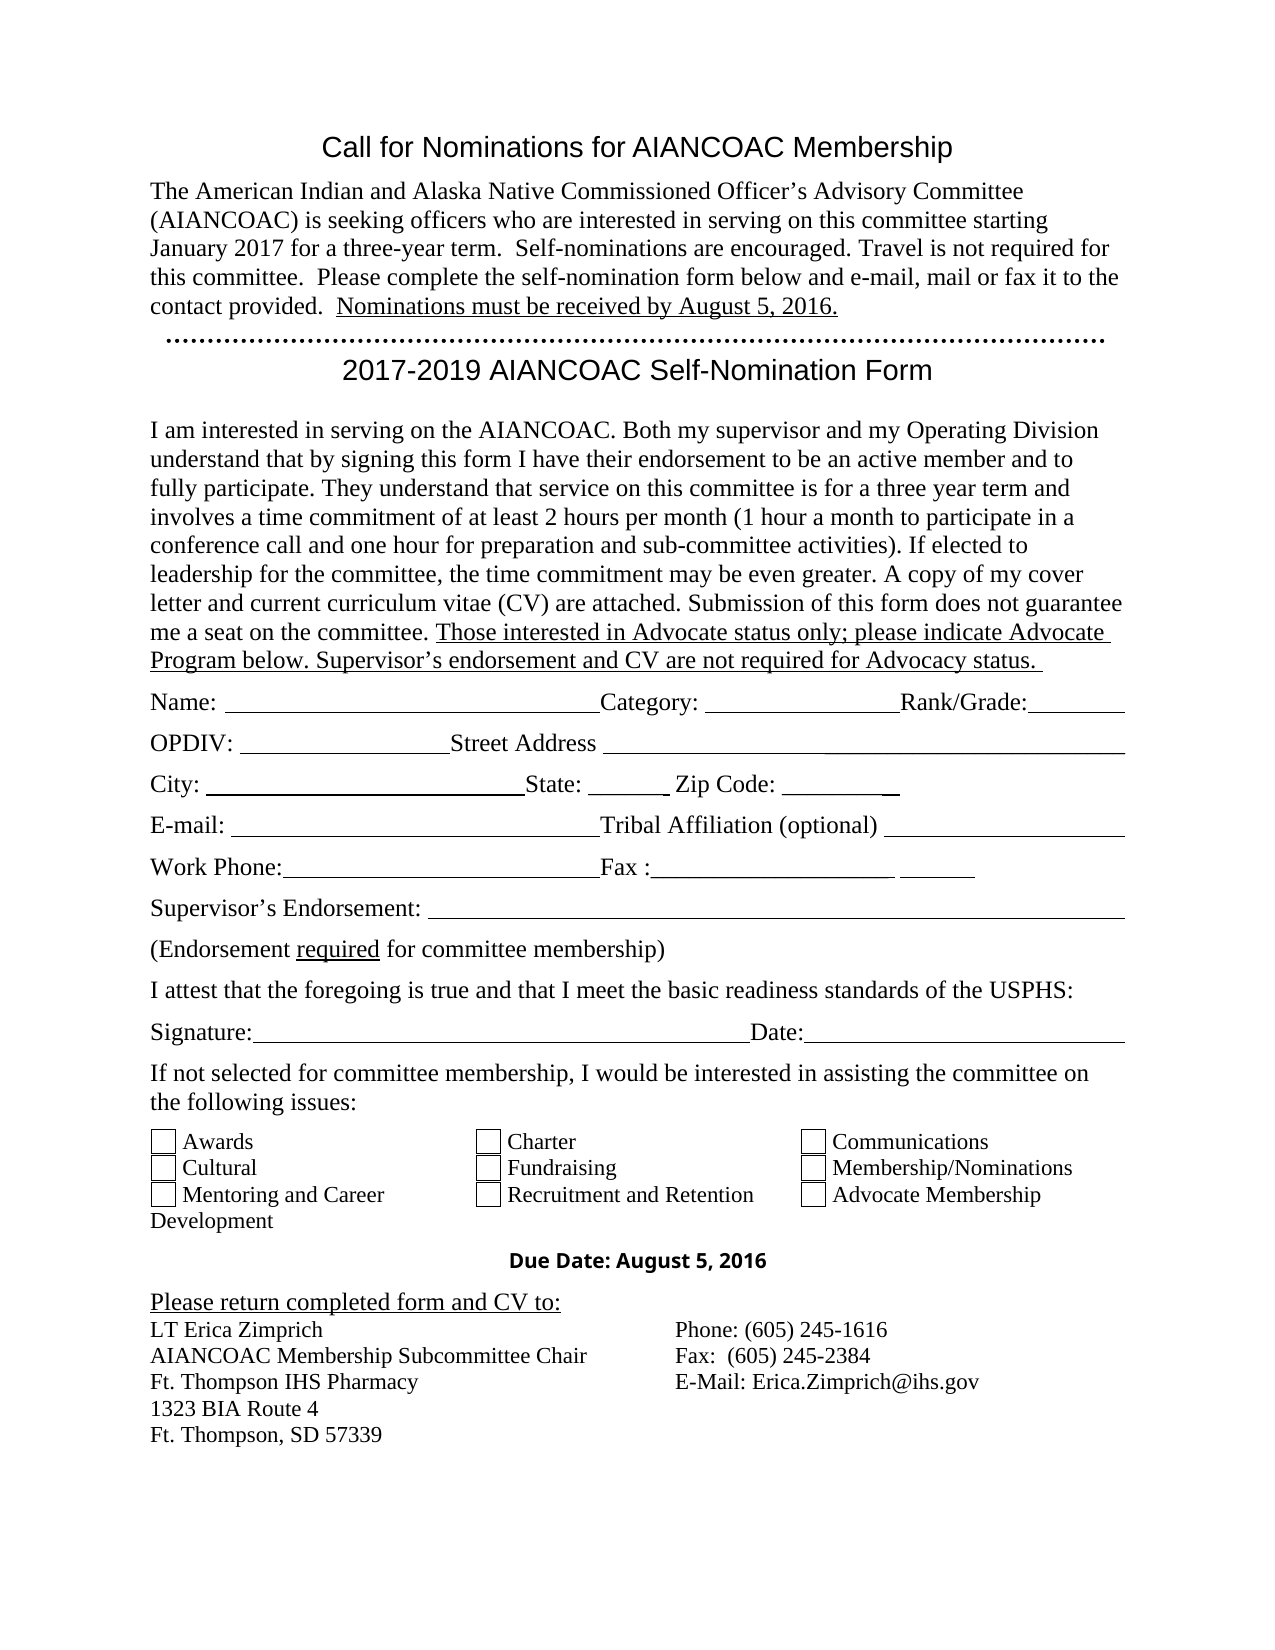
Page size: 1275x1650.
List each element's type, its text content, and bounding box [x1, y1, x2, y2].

text 1323 BIA Route 4 [150, 1395, 600, 1421]
text Charter [475, 1128, 800, 1154]
text Name: Category: Rank/Grade: [150, 687, 1125, 716]
text I attest that the foregoing is true and that I meet the basic readiness standards of the USPHS: [150, 976, 1125, 1004]
text (Endorsement required for committee membership) [150, 934, 1125, 963]
text Awards [150, 1128, 475, 1154]
text Supervisor’s Endorsement: [150, 893, 1125, 922]
text Signature: Date: [150, 1017, 1125, 1046]
text Fundraising [475, 1154, 800, 1181]
text Membership/Nominations [800, 1154, 1125, 1181]
subtitle Call for Nominations for AIANCOAC Membership [150, 130, 1125, 163]
text The American Indian and Alaska Native Commissioned Officer’s Advisory Committee (AIANCOAC) is seeking officers who are interested in serving on this committee starting January 2017 for a three-year term. Self-nominations are encouraged. Travel is not required for this committee. Please complete the self-nomination form below and e-mail, mail or fax it to the contact provided. Nominations must be received by August 5, 2016. [150, 176, 1125, 320]
text City: State: ______ Zip Code: ________ [150, 769, 1125, 798]
text Phone: (605) 245-1616 [675, 1316, 1125, 1342]
text OPDIV: Street Address ________________________ [150, 728, 1125, 757]
text E-mail: Tribal Affiliation (optional) [150, 811, 1125, 839]
text If not selected for committee membership, I would be interested in assisting the committee on the following issues: [150, 1058, 1125, 1116]
text Work Phone: Fax :___________________ [150, 852, 1125, 881]
text Communications [800, 1128, 1125, 1154]
text Please return completed form and CV to: [150, 1287, 1125, 1316]
text I am interested in serving on the AIANCOAC. Both my supervisor and my Operating Division understand that by signing this form I have their endorsement to be an active member and to fully participate. They understand that service on this committee is for a three year term and involves a time commitment of at least 2 hours per month (1 hour a month to participate in a conference call and one hour for preparation and sub-committee activities). If elected to leadership for the committee, the time commitment may be even greater. A copy of my cover letter and current curriculum vitae (CV) are attached. Submission of this form does not guarantee me a seat on the committee. Those interested in Advocate status only; please indicate Advocate Program below. Supervisor’s endorsement and CV are not required for Advocacy status. [150, 416, 1125, 674]
text E-Mail: Erica.Zimprich@ihs.gov [675, 1368, 1125, 1395]
subtitle 2017-2019 AIANCOAC Self-Nomination Form [150, 353, 1125, 387]
text Mentoring and Career Development [150, 1181, 475, 1233]
subtitle Due Date: August 5, 2016 [150, 1246, 1125, 1274]
text Ft. Thompson IHS Pharmacy [150, 1368, 600, 1395]
text LT Erica Zimprich [150, 1316, 600, 1342]
text Ft. Thompson, SD 57339 [150, 1421, 1125, 1447]
text Advocate Membership [800, 1181, 1125, 1207]
text AIANCOAC Membership Subcommittee Chair [150, 1342, 600, 1368]
text Recruitment and Retention [475, 1181, 800, 1207]
text Cultural [150, 1154, 475, 1181]
text Fax: (605) 245-2384 [675, 1342, 1125, 1368]
